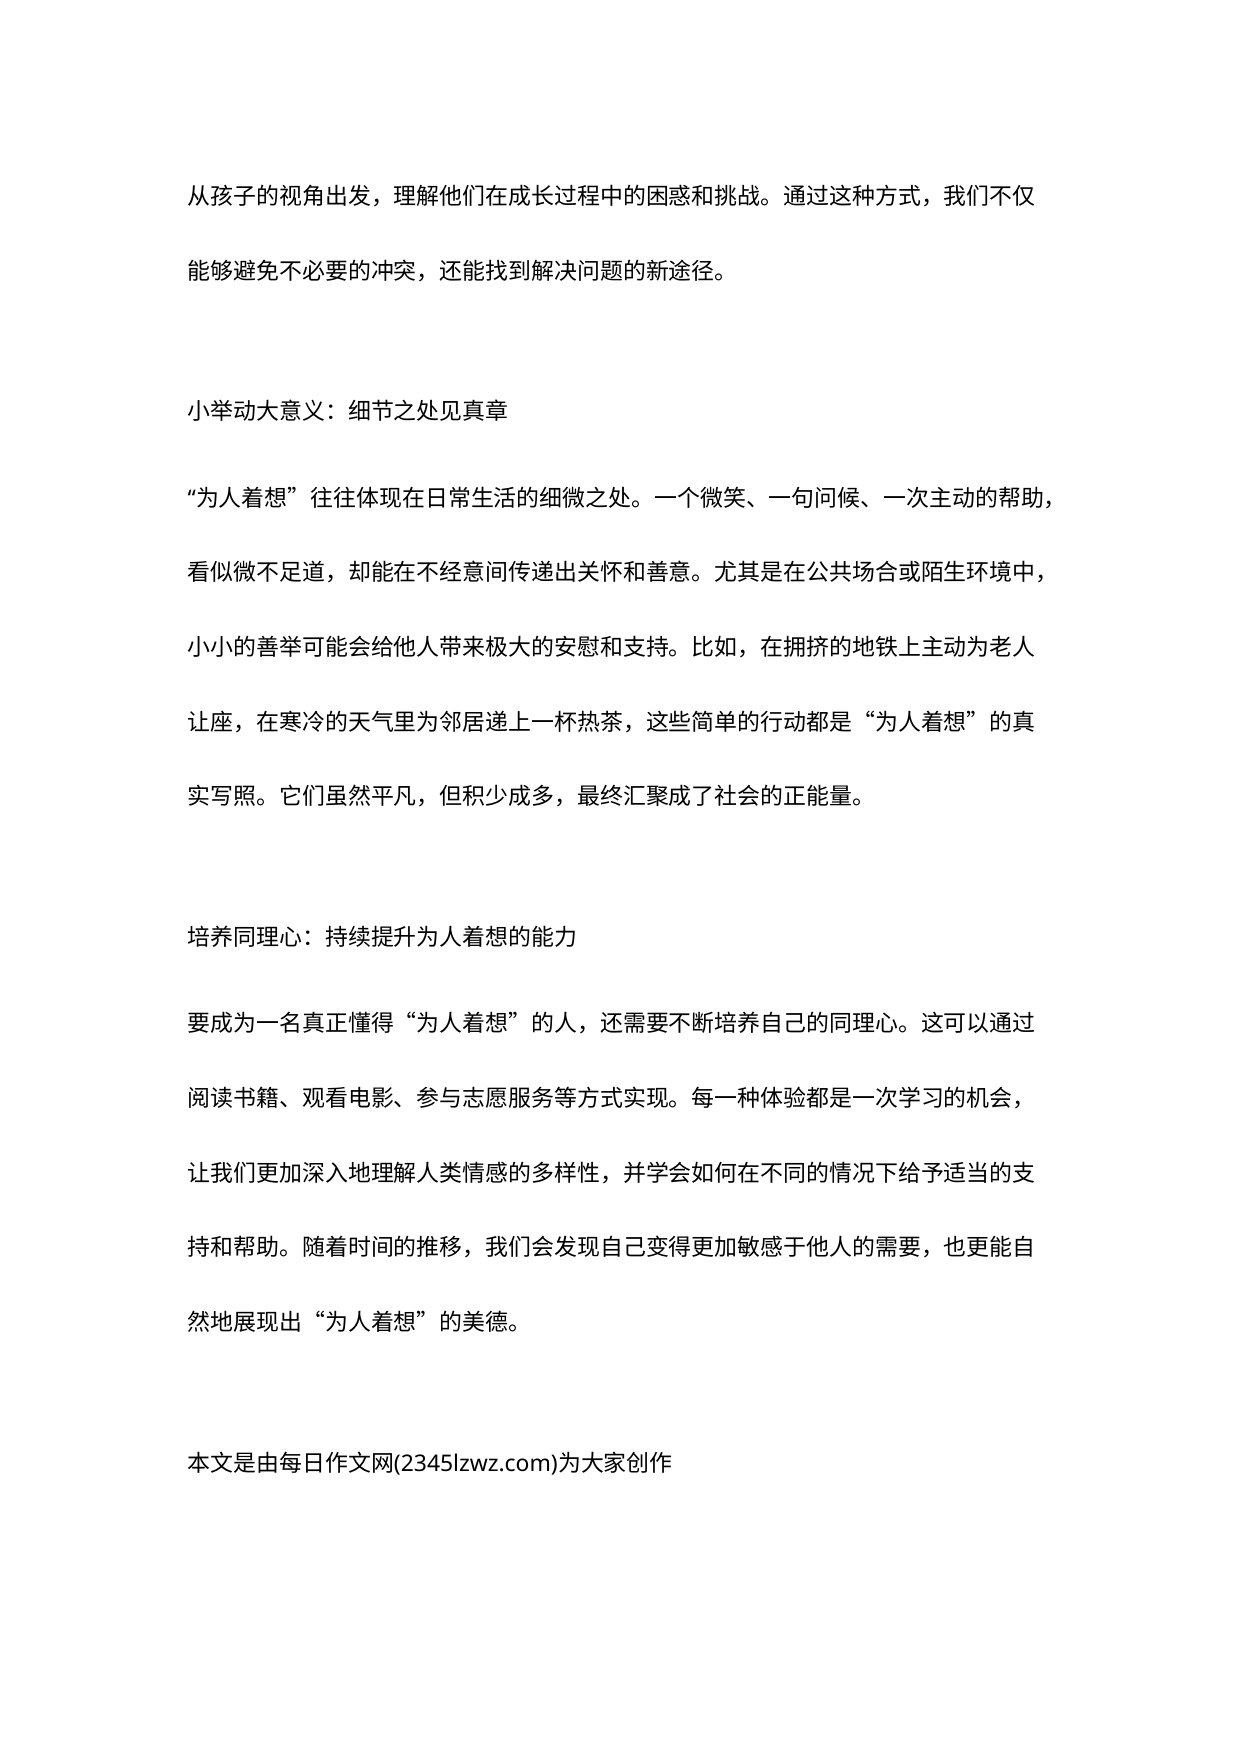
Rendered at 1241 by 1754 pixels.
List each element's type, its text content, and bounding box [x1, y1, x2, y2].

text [187, 162, 1053, 302]
text 小举动大意义：细节之处见真章 [187, 377, 1053, 442]
text “为人着想”往往体现在日常生活的细微之处。一个微笑、一句问候、一次主动的帮助，看似微不足道，却能在不经意间传递出关怀和善意。尤其是在公共场合或陌生环境中，小小的善举可能会给他人带来极大的安慰和支持。比如，在拥挤的地铁上主动为老人让座，在寒冷的天气里为邻居递上一杯热茶，这些简单的行动都是“为人着想”的真实写照。它们虽然平凡，但积少成多，最终汇聚成了社会的正能量。 [187, 464, 1053, 827]
text 培养同理心：持续提升为人着想的能力 [187, 903, 1053, 968]
text 本文是由每日作文网(2345lzwz.com)为大家创作 [187, 1428, 1053, 1493]
text 要成为一名真正懂得“为人着想”的人，还需要不断培养自己的同理心。这可以通过阅读书籍、观看电影、参与志愿服务等方式实现。每一种体验都是一次学习的机会，让我们更加深入地理解人类情感的多样性，并学会如何在不同的情况下给予适当的支持和帮助。随着时间的推移，我们会发现自己变得更加敏感于他人的需要，也更能自然地展现出“为人着想”的美德。 [187, 989, 1053, 1353]
